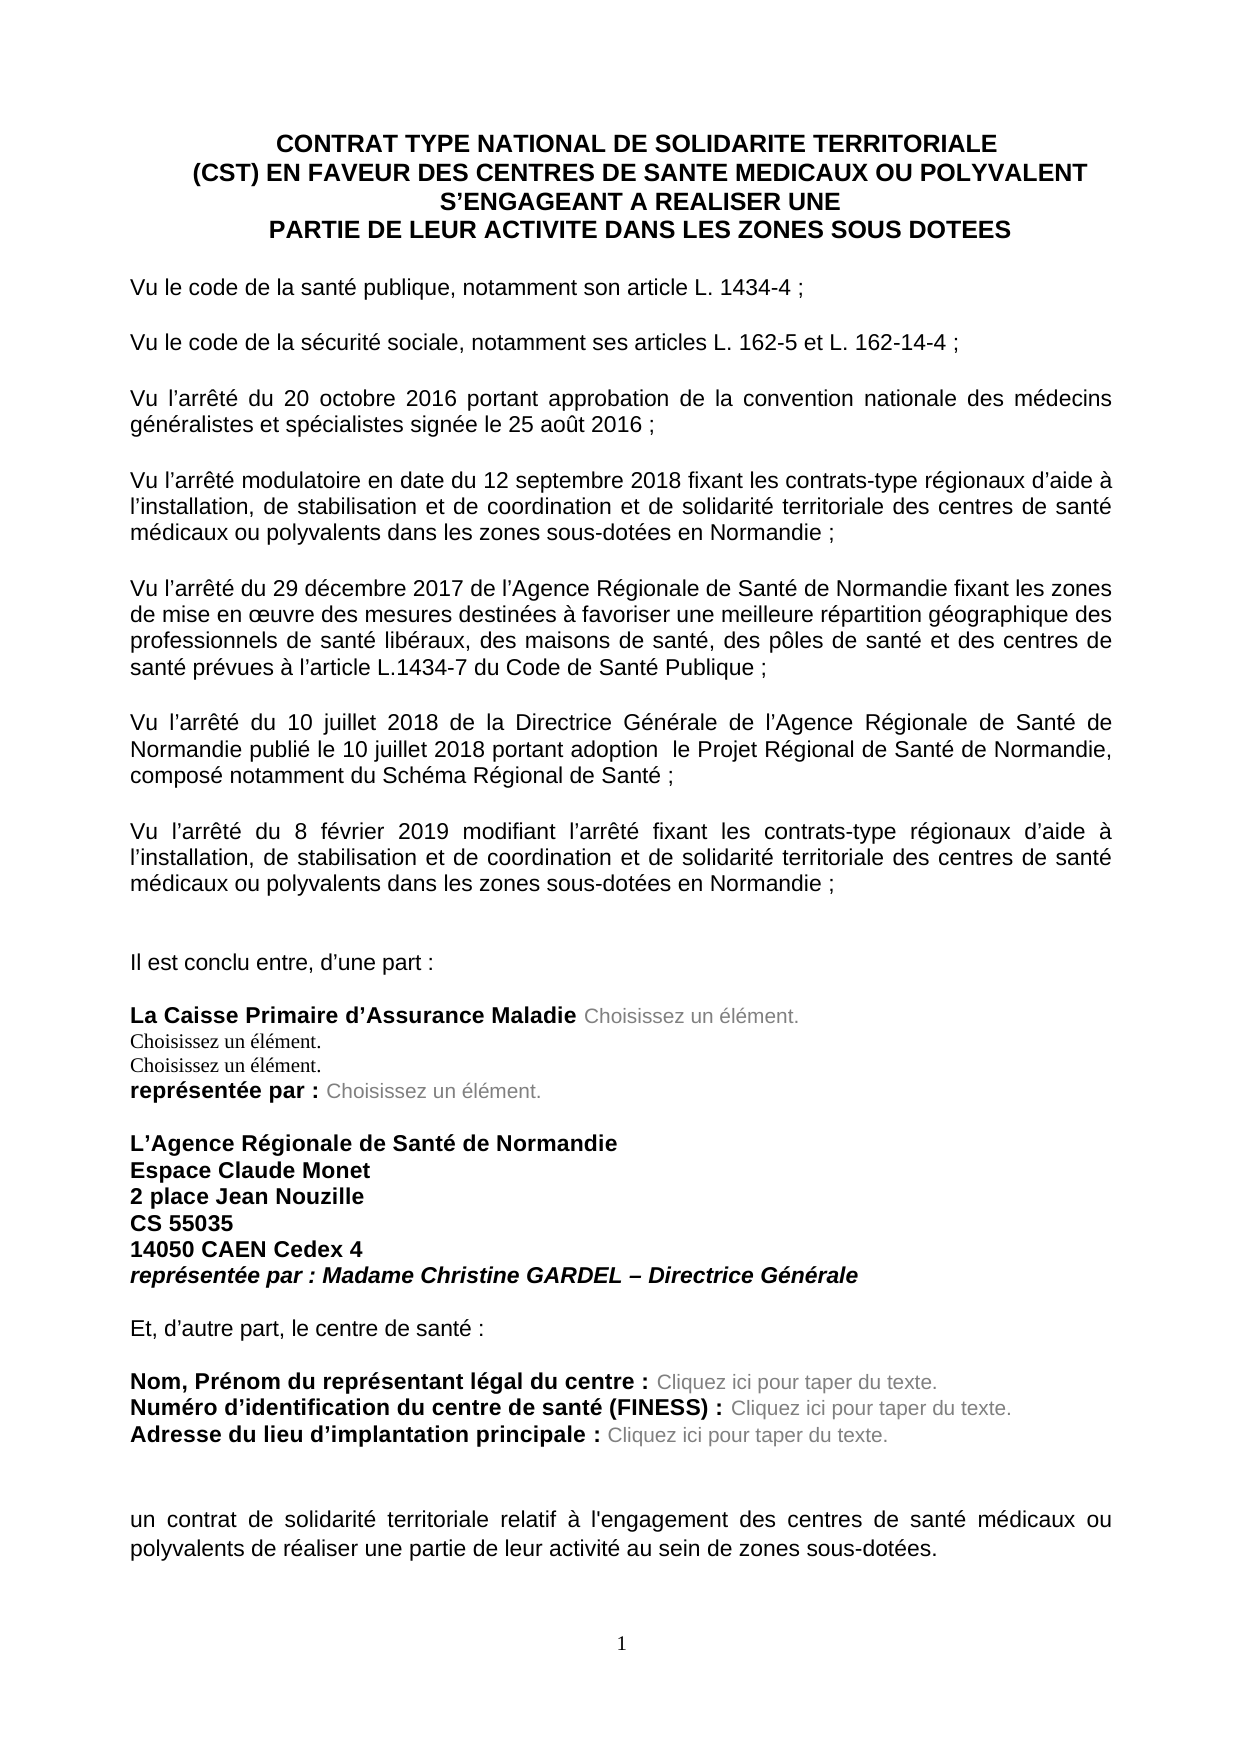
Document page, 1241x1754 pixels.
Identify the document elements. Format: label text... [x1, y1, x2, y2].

text Espace Claude Monet [130, 1157, 1113, 1183]
text Vu l’arrêté du 29 décembre 2017 de l’Agence Régionale de Santé de Normandie fixant les zones de mise en œuvre des mesures destinées à favoriser une meilleure répartition géographique des professionnels de santé libéraux, des maisons de santé, des pôles de santé et des centres de santé prévues à l’article L.1434-7 du Code de Santé Publique ; [130, 575, 1113, 680]
text 2 place Jean Nouzille [130, 1183, 1113, 1209]
text Adresse du lieu d’implantation principale : [130, 1421, 1113, 1447]
text Vu l’arrêté du 10 juillet 2018 de la Directrice Générale de l’Agence Régionale de Santé de Normandie publié le 10 juillet 2018 portant adoption le Projet Régional de Santé de Normandie, composé notamment du Schéma Régional de Santé ; [130, 709, 1113, 788]
text Vu l’arrêté du 20 octobre 2016 portant approbation de la convention nationale des médecins généralistes et spécialistes signée le 25 août 2016 ; [130, 385, 1113, 437]
text Vu le code de la sécurité sociale, notamment ses articles L. 162-5 et L. 162-14-4 ; [130, 329, 1113, 356]
text La Caisse Primaire d’Assurance Maladie [130, 1002, 1113, 1029]
text CONTRAT TYPE NATIONAL DE SOLIDARITE TERRITORIALE (CST) EN FAVEUR DES CENTRES DE SANTE MEDICAUX OU POLYVALENT S’ENGAGEANT A REALISER UNE PARTIE DE LEUR ACTIVITE DANS LES ZONES SOUS DOTEES [167, 129, 1113, 244]
text L’Agence Régionale de Santé de Normandie [130, 1130, 1113, 1157]
text Nom, Prénom du représentant légal du centre : [130, 1368, 1113, 1394]
text CS 55035 [130, 1209, 1113, 1236]
text Numéro d’identification du centre de santé (FINESS) : [130, 1394, 1113, 1421]
text Et, d’autre part, le centre de santé : [130, 1315, 1113, 1341]
text un contrat de solidarité territoriale relatif à l'engagement des centres de santé médicaux ou polyvalents de réaliser une partie de leur activité au sein de zones sous-dotées. [130, 1504, 1113, 1562]
text 14050 CAEN Cedex 4 [130, 1236, 1113, 1262]
text Vu l’arrêté du 8 février 2019 modifiant l’arrêté fixant les contrats-type régionaux d’aide à l’installation, de stabilisation et de coordination et de solidarité territoriale des centres de santé médicaux ou polyvalents dans les zones sous-dotées en Normandie ; [130, 818, 1113, 897]
text Il est conclu entre, d’une part : [130, 949, 1113, 976]
text représentée par : Madame Christine GARDEL – Directrice Générale [130, 1262, 1113, 1289]
text représentée par : [130, 1077, 1113, 1104]
text Vu l’arrêté modulatoire en date du 12 septembre 2018 fixant les contrats-type régionaux d’aide à l’installation, de stabilisation et de coordination et de solidarité territoriale des centres de santé médicaux ou polyvalents dans les zones sous-dotées en Normandie ; [130, 467, 1113, 546]
text Vu le code de la santé publique, notamment son article L. 1434-4 ; [130, 274, 1113, 300]
